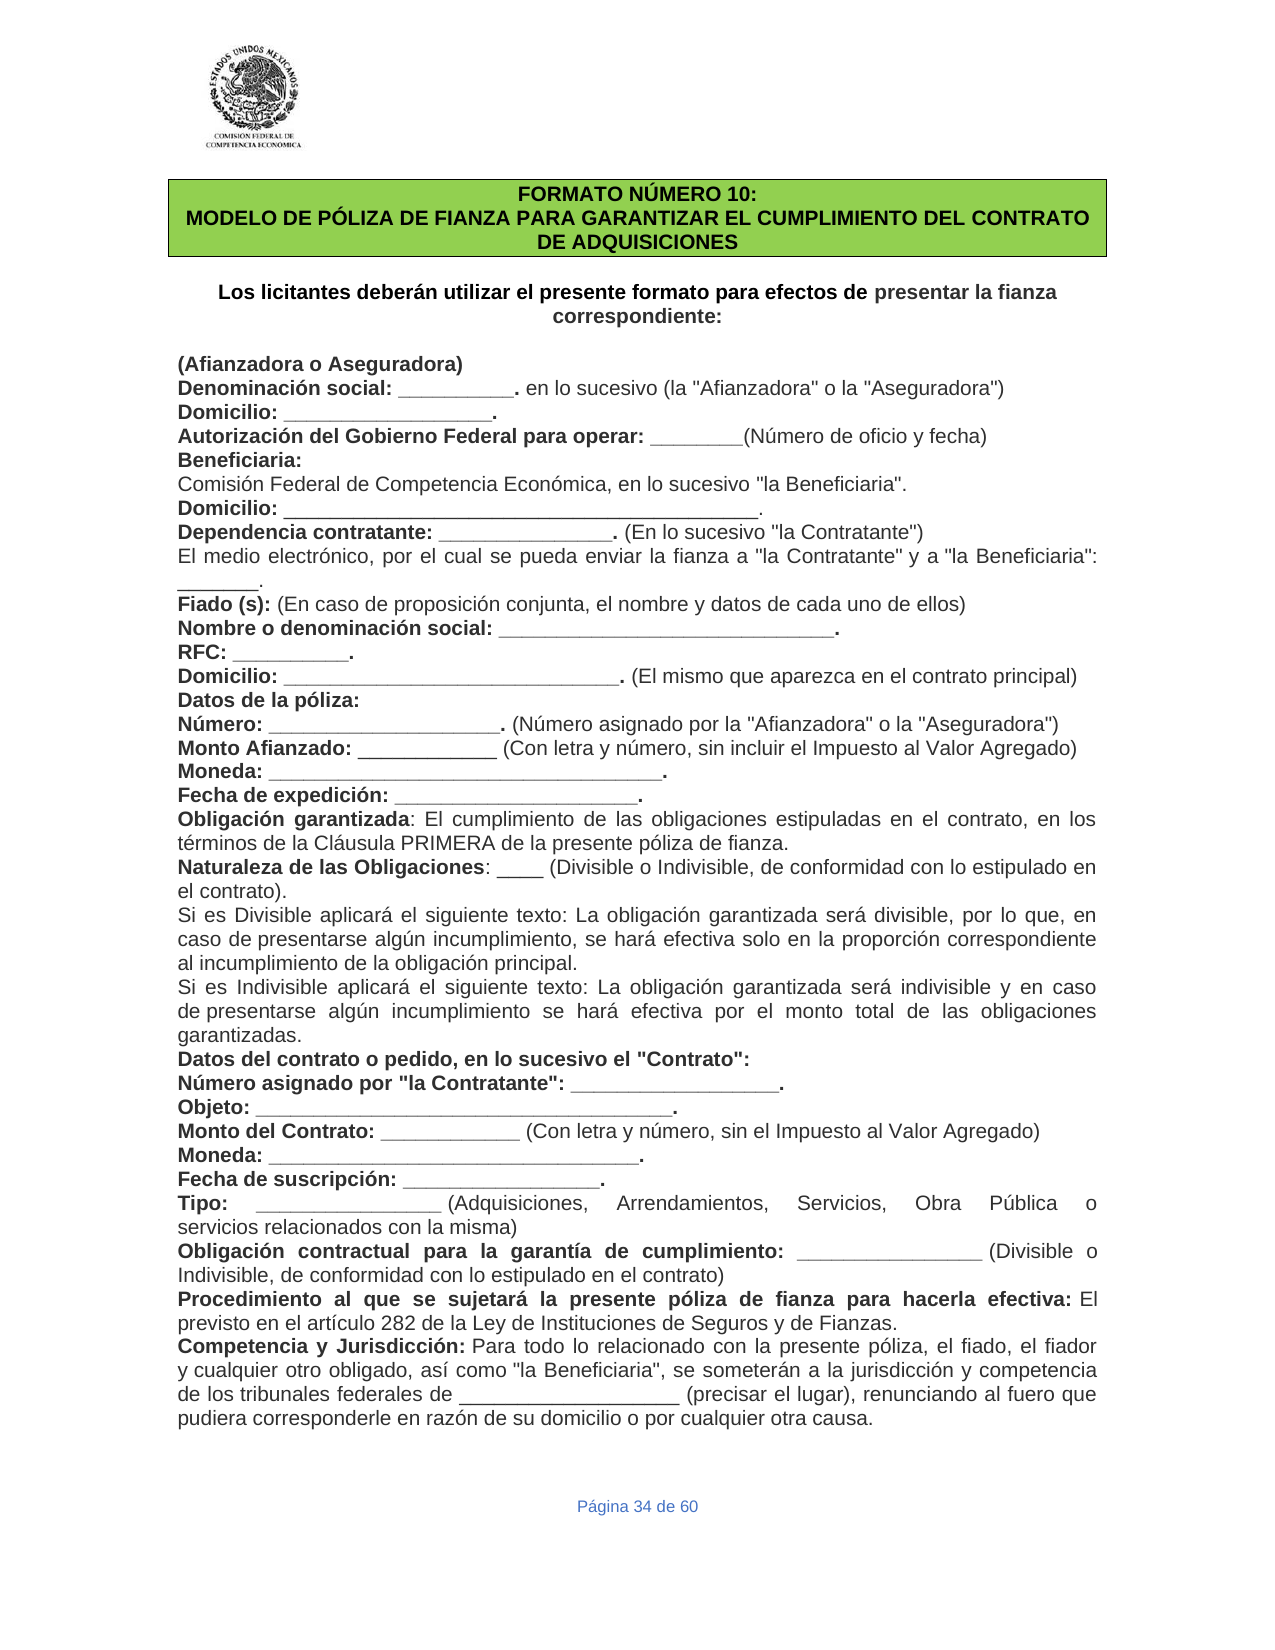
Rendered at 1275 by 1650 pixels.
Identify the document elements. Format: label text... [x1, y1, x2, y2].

text Beneficiaria: [177, 448, 1098, 472]
text Los licitantes deberán utilizar el presente formato para efectos de presentar la fianza correspondiente: [177, 280, 1098, 328]
picture [188, 45, 322, 151]
text RFC: __________. [177, 639, 1098, 663]
text Dependencia contratante: _______________. (En lo sucesivo "la Contratante") [177, 520, 1098, 544]
text Si es Indivisible aplicará el siguiente texto: La obligación garantizada será indivisible y en caso de presentarse algún incumplimiento se hará efectiva por el monto total de las obligaciones garantizadas. [177, 975, 1098, 1047]
text Fecha de expedición: _____________________. [177, 783, 1098, 807]
text Fecha de suscripción: _________________. [177, 1167, 1098, 1191]
text Comisión Federal de Competencia Económica, en lo sucesivo "la Beneficiaria". [177, 472, 1098, 496]
text Domicilio: _________________________________________. [177, 496, 1098, 520]
text (Afianzadora o Aseguradora) [177, 352, 1098, 376]
text Obligación contractual para la garantía de cumplimiento: ________________ (Divisible o Indivisible, de conformidad con lo estipulado en el contrato) [177, 1238, 1098, 1286]
text Obligación garantizada: El cumplimiento de las obligaciones estipuladas en el contrato, en los términos de la Cláusula PRIMERA de la presente póliza de fianza. [177, 807, 1098, 855]
text Tipo: ________________ (Adquisiciones, Arrendamientos, Servicios, Obra Pública o servicios relacionados con la misma) [177, 1191, 1098, 1238]
text Domicilio: __________________. [177, 400, 1098, 424]
text Monto del Contrato: ____________ (Con letra y número, sin el Impuesto al Valor Agregado) [177, 1119, 1098, 1143]
text MODELO DE PÓLIZA DE FIANZA PARA GARANTIZAR EL CUMPLIMIENTO DEL CONTRATO DE ADQUISICIONES [169, 203, 1106, 256]
text FORMATO NÚMERO 10: [169, 180, 1106, 203]
text Monto Afianzado: ____________ (Con letra y número, sin incluir el Impuesto al Valor Agregado) [177, 735, 1098, 759]
text Fiado (s): (En caso de proposición conjunta, el nombre y datos de cada uno de ellos) [177, 592, 1098, 616]
text Competencia y Jurisdicción: Para todo lo relacionado con la presente póliza, el fiado, el fiador y cualquier otro obligado, así como "la Beneficiaria", se someterán a la jurisdicción y competencia de los tribunales federales de ___________________ (precisar el lugar), renunciando al fuero que pudiera corresponderle en razón de su domicilio o por cualquier otra causa. [177, 1334, 1098, 1430]
text Nombre o denominación social: _____________________________. [177, 616, 1098, 639]
text Datos del contrato o pedido, en lo sucesivo el "Contrato": [177, 1047, 1098, 1071]
text Procedimiento al que se sujetará la presente póliza de fianza para hacerla efectiva: El previsto en el artículo 282 de la Ley de Instituciones de Seguros y de Fianzas. [177, 1286, 1098, 1334]
text Moneda: ________________________________. [177, 1143, 1098, 1167]
text Objeto: ____________________________________. [177, 1095, 1098, 1119]
text Autorización del Gobierno Federal para operar: ________(Número de oficio y fecha) [177, 424, 1098, 448]
text Datos de la póliza: [177, 687, 1098, 711]
text Naturaleza de las Obligaciones: ____ (Divisible o Indivisible, de conformidad con lo estipulado en el contrato). [177, 855, 1098, 903]
text Si es Divisible aplicará el siguiente texto: La obligación garantizada será divisible, por lo que, en caso de presentarse algún incumplimiento, se hará efectiva solo en la proporción correspondiente al incumplimiento de la obligación principal. [177, 903, 1098, 975]
text Domicilio: _____________________________. (El mismo que aparezca en el contrato principal) [177, 663, 1098, 687]
text El medio electrónico, por el cual se pueda enviar la fianza a "la Contratante" y a "la Beneficiaria": _______. [177, 544, 1098, 592]
text Denominación social: __________. en lo sucesivo (la "Afianzadora" o la "Aseguradora") [177, 376, 1098, 400]
text Moneda: __________________________________. [177, 759, 1098, 783]
text Número asignado por "la Contratante": __________________. [177, 1071, 1098, 1095]
text Número: ____________________. (Número asignado por la "Afianzadora" o la "Aseguradora") [177, 711, 1098, 735]
